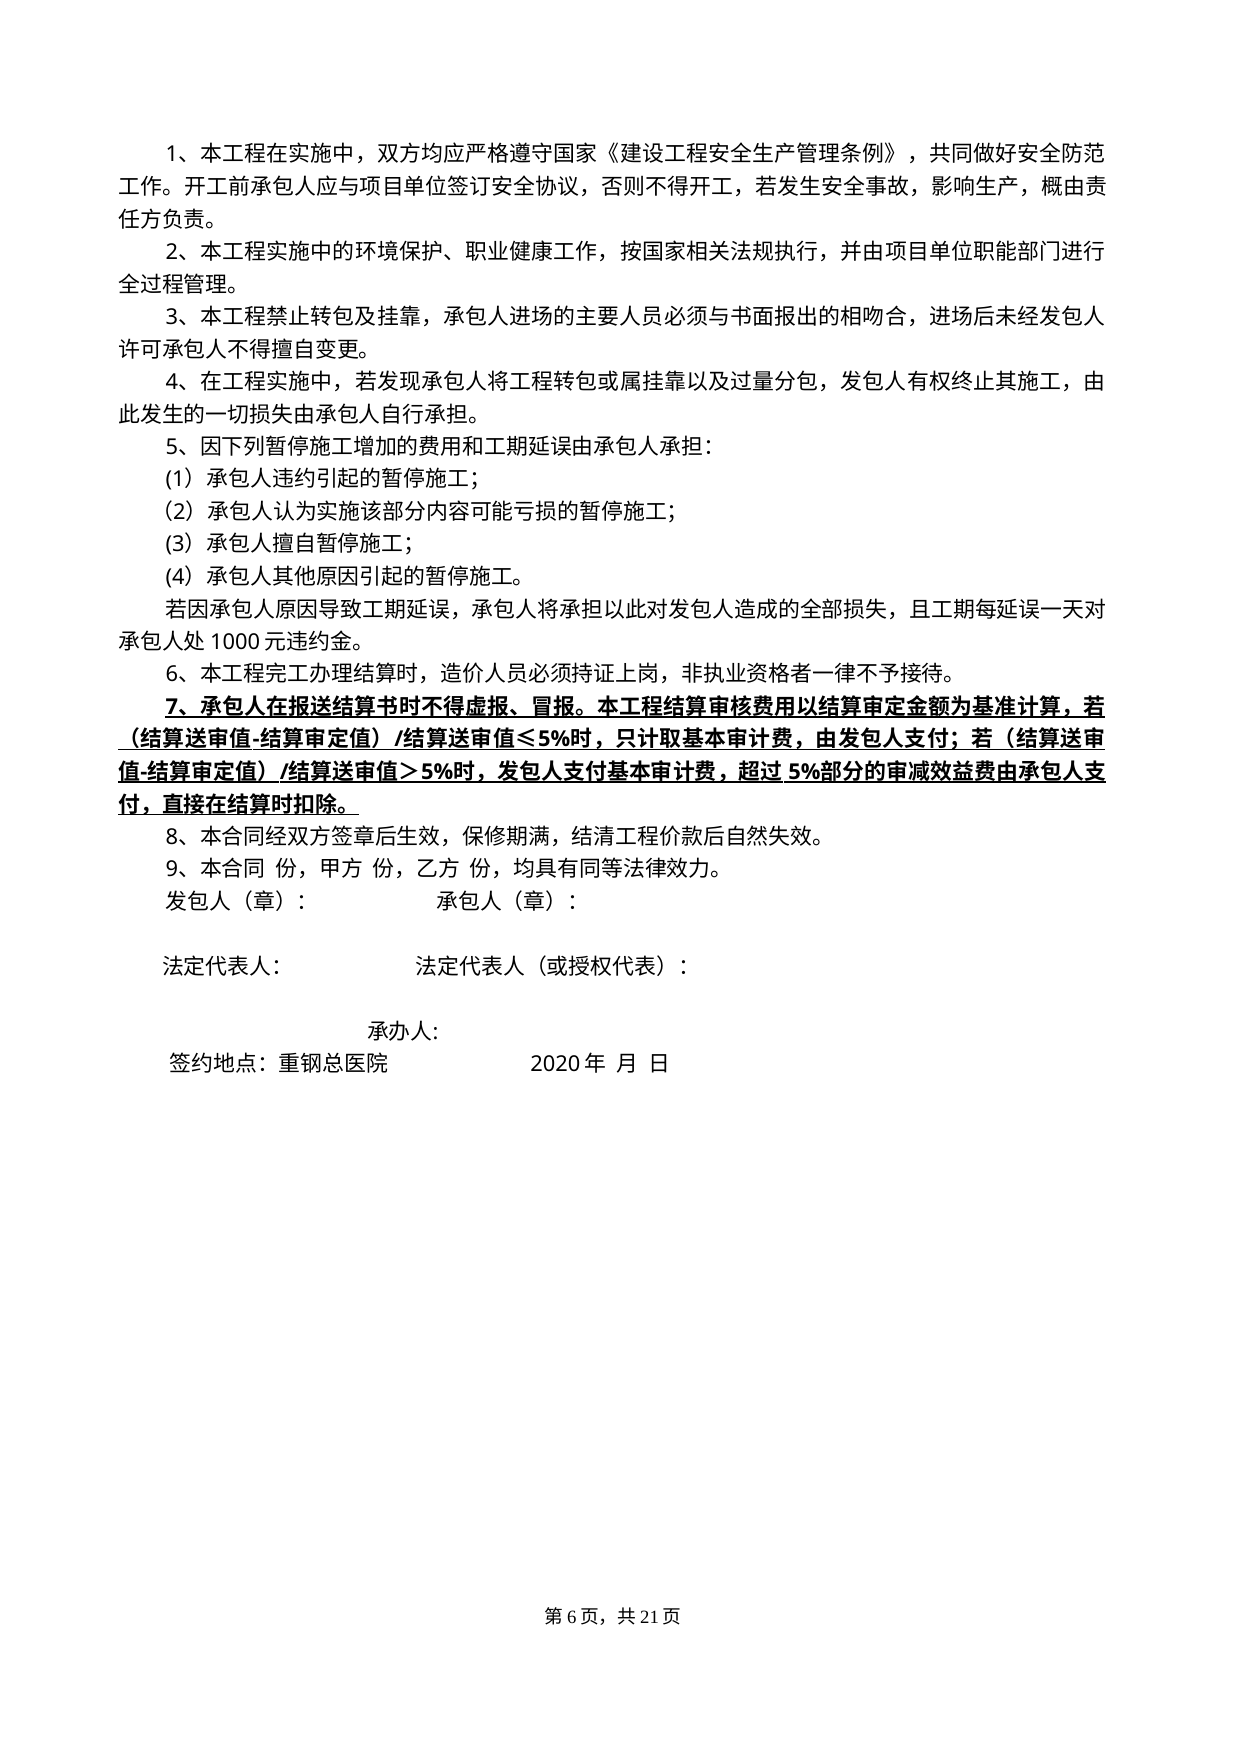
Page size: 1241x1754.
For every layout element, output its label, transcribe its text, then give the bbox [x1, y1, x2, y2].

text 6、本工程完工办理结算时，造价人员必须持证上岗，非执业资格者一律不予接待。 [118, 656, 1107, 689]
text 发包人（章）： 承包人（章）： [118, 884, 1107, 916]
text 7、承包人在报送结算书时不得虚报、冒报。本工程结算审核费用以结算审定金额为基准计算，若（结算送审值-结算审定值）/结算送审值≤5%时，只计取基本审计费，由发包人支付；若（结算送审值-结算审定值）/结算送审值＞5%时，发包人支付基本审计费，超过5%部分的审减效益费由承包人支付，直接在结算时扣除。 [118, 689, 1107, 819]
text 承办人: [118, 1014, 1107, 1046]
text 2、本工程实施中的环境保护、职业健康工作，按国家相关法规执行，并由项目单位职能部门进行全过程管理。 [118, 234, 1107, 299]
text 3、本工程禁止转包及挂靠，承包人进场的主要人员必须与书面报出的相吻合，进场后未经发包人许可承包人不得擅自变更。 [118, 299, 1107, 364]
text 4、在工程实施中，若发现承包人将工程转包或属挂靠以及过量分包，发包人有权终止其施工，由此发生的一切损失由承包人自行承担。 [118, 364, 1107, 429]
text 9、本合同 份，甲方 份，乙方 份，均具有同等法律效力。 [118, 851, 1107, 884]
text （2）承包人认为实施该部分内容可能亏损的暂停施工； [118, 494, 1107, 526]
text 5、因下列暂停施工增加的费用和工期延误由承包人承担： [118, 429, 1107, 461]
text (3）承包人擅自暂停施工； [118, 526, 1107, 559]
text 1、本工程在实施中，双方均应严格遵守国家《建设工程安全生产管理条例》，共同做好安全防范工作。开工前承包人应与项目单位签订安全协议，否则不得开工，若发生安全事故，影响生产，概由责任方负责。 [118, 136, 1107, 234]
text (4）承包人其他原因引起的暂停施工。 [118, 559, 1107, 591]
text 8、本合同经双方签章后生效，保修期满，结清工程价款后自然失效。 [118, 819, 1107, 851]
text 法定代表人： 法定代表人（或授权代表）： [118, 949, 1107, 981]
text 签约地点：重钢总医院 2020年 月 日 [118, 1046, 1107, 1079]
text 若因承包人原因导致工期延误，承包人将承担以此对发包人造成的全部损失，且工期每延误一天对承包人处1000元违约金。 [118, 591, 1107, 656]
text (1）承包人违约引起的暂停施工； [118, 461, 1107, 494]
